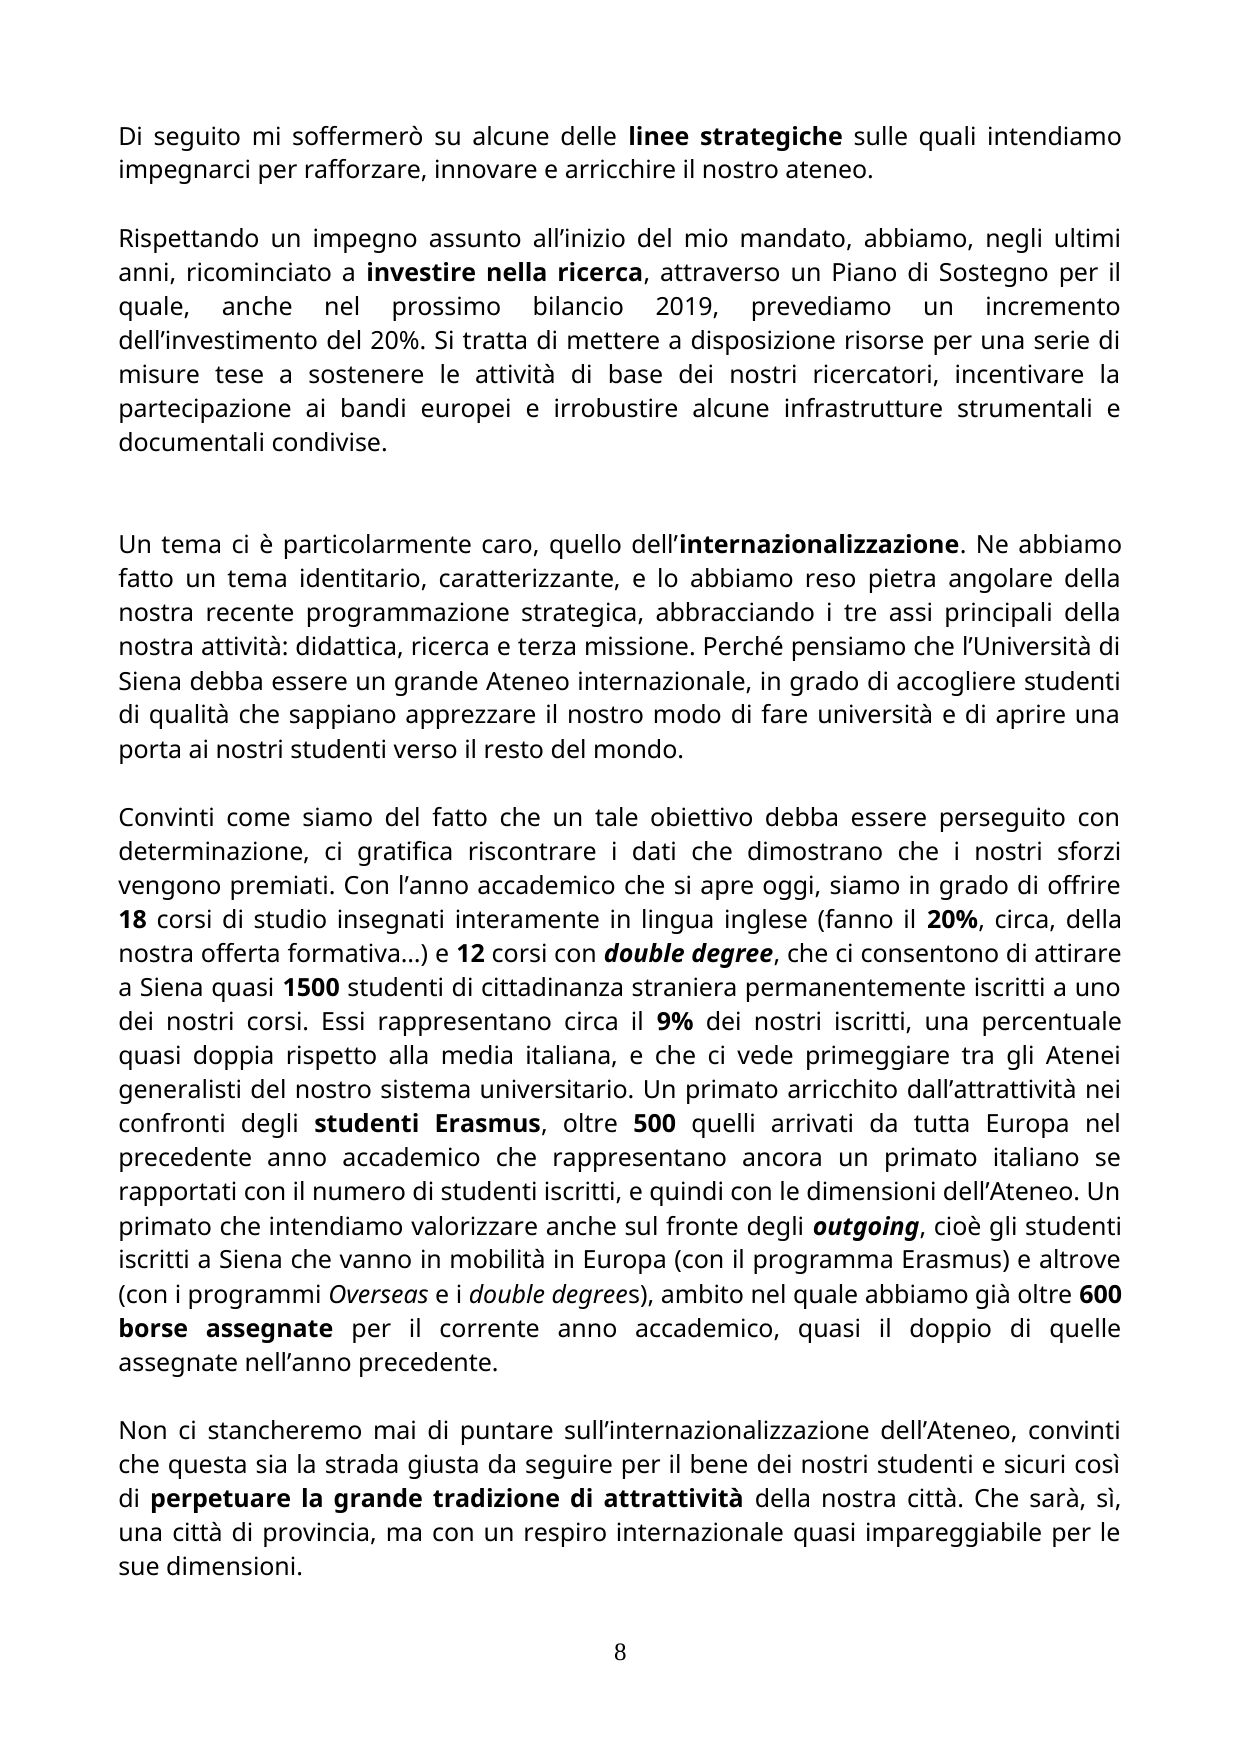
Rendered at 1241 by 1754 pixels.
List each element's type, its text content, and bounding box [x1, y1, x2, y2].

text Di seguito mi soffermerò su alcune delle linee strategiche sulle quali intendiamo impegnarci per rafforzare, innovare e arricchire il nostro ateneo. [118, 118, 1122, 186]
text Un tema ci è particolarmente caro, quello dell’internazionalizzazione. Ne abbiamo fatto un tema identitario, caratterizzante, e lo abbiamo reso pietra angolare della nostra recente programmazione strategica, abbracciando i tre assi principali della nostra attività: didattica, ricerca e terza missione. Perché pensiamo che l’Università di Siena debba essere un grande Ateneo internazionale, in grado di accogliere studenti di qualità che sappiano apprezzare il nostro modo di fare università e di aprire una porta ai nostri studenti verso il resto del mondo. [118, 527, 1122, 765]
text Rispettando un impegno assunto all’inizio del mio mandato, abbiamo, negli ultimi anni, ricominciato a investire nella ricerca, attraverso un Piano di Sostegno per il quale, anche nel prossimo bilancio 2019, prevediamo un incremento dell’investimento del 20%. Si tratta di mettere a disposizione risorse per una serie di misure tese a sostenere le attività di base dei nostri ricercatori, incentivare la partecipazione ai bandi europei e irrobustire alcune infrastrutture strumentali e documentali condivise. [118, 220, 1122, 459]
text Convinti come siamo del fatto che un tale obiettivo debba essere perseguito con determinazione, ci gratifica riscontrare i dati che dimostrano che i nostri sforzi vengono premiati. Con l’anno accademico che si apre oggi, siamo in grado di offrire 18 corsi di studio insegnati interamente in lingua inglese (fanno il 20%, circa, della nostra offerta formativa…) e 12 corsi con double degree, che ci consentono di attirare a Siena quasi 1500 studenti di cittadinanza straniera permanentemente iscritti a uno dei nostri corsi. Essi rappresentano circa il 9% dei nostri iscritti, una percentuale quasi doppia rispetto alla media italiana, e che ci vede primeggiare tra gli Atenei generalisti del nostro sistema universitario. Un primato arricchito dall’attrattività nei confronti degli studenti Erasmus, oltre 500 quelli arrivati da tutta Europa nel precedente anno accademico che rappresentano ancora un primato italiano se rapportati con il numero di studenti iscritti, e quindi con le dimensioni dell’Ateneo. Un primato che intendiamo valorizzare anche sul fronte degli outgoing, cioè gli studenti iscritti a Siena che vanno in mobilità in Europa (con il programma Erasmus) e altrove (con i programmi Overseas e i double degrees), ambito nel quale abbiamo già oltre 600 borse assegnate per il corrente anno accademico, quasi il doppio di quelle assegnate nell’anno precedente. [118, 799, 1122, 1378]
text Non ci stancheremo mai di puntare sull’internazionalizzazione dell’Ateneo, convinti che questa sia la strada giusta da seguire per il bene dei nostri studenti e sicuri così di perpetuare la grande tradizione di attrattività della nostra città. Che sarà, sì, una città di provincia, ma con un respiro internazionale quasi impareggiabile per le sue dimensioni. [118, 1412, 1122, 1583]
